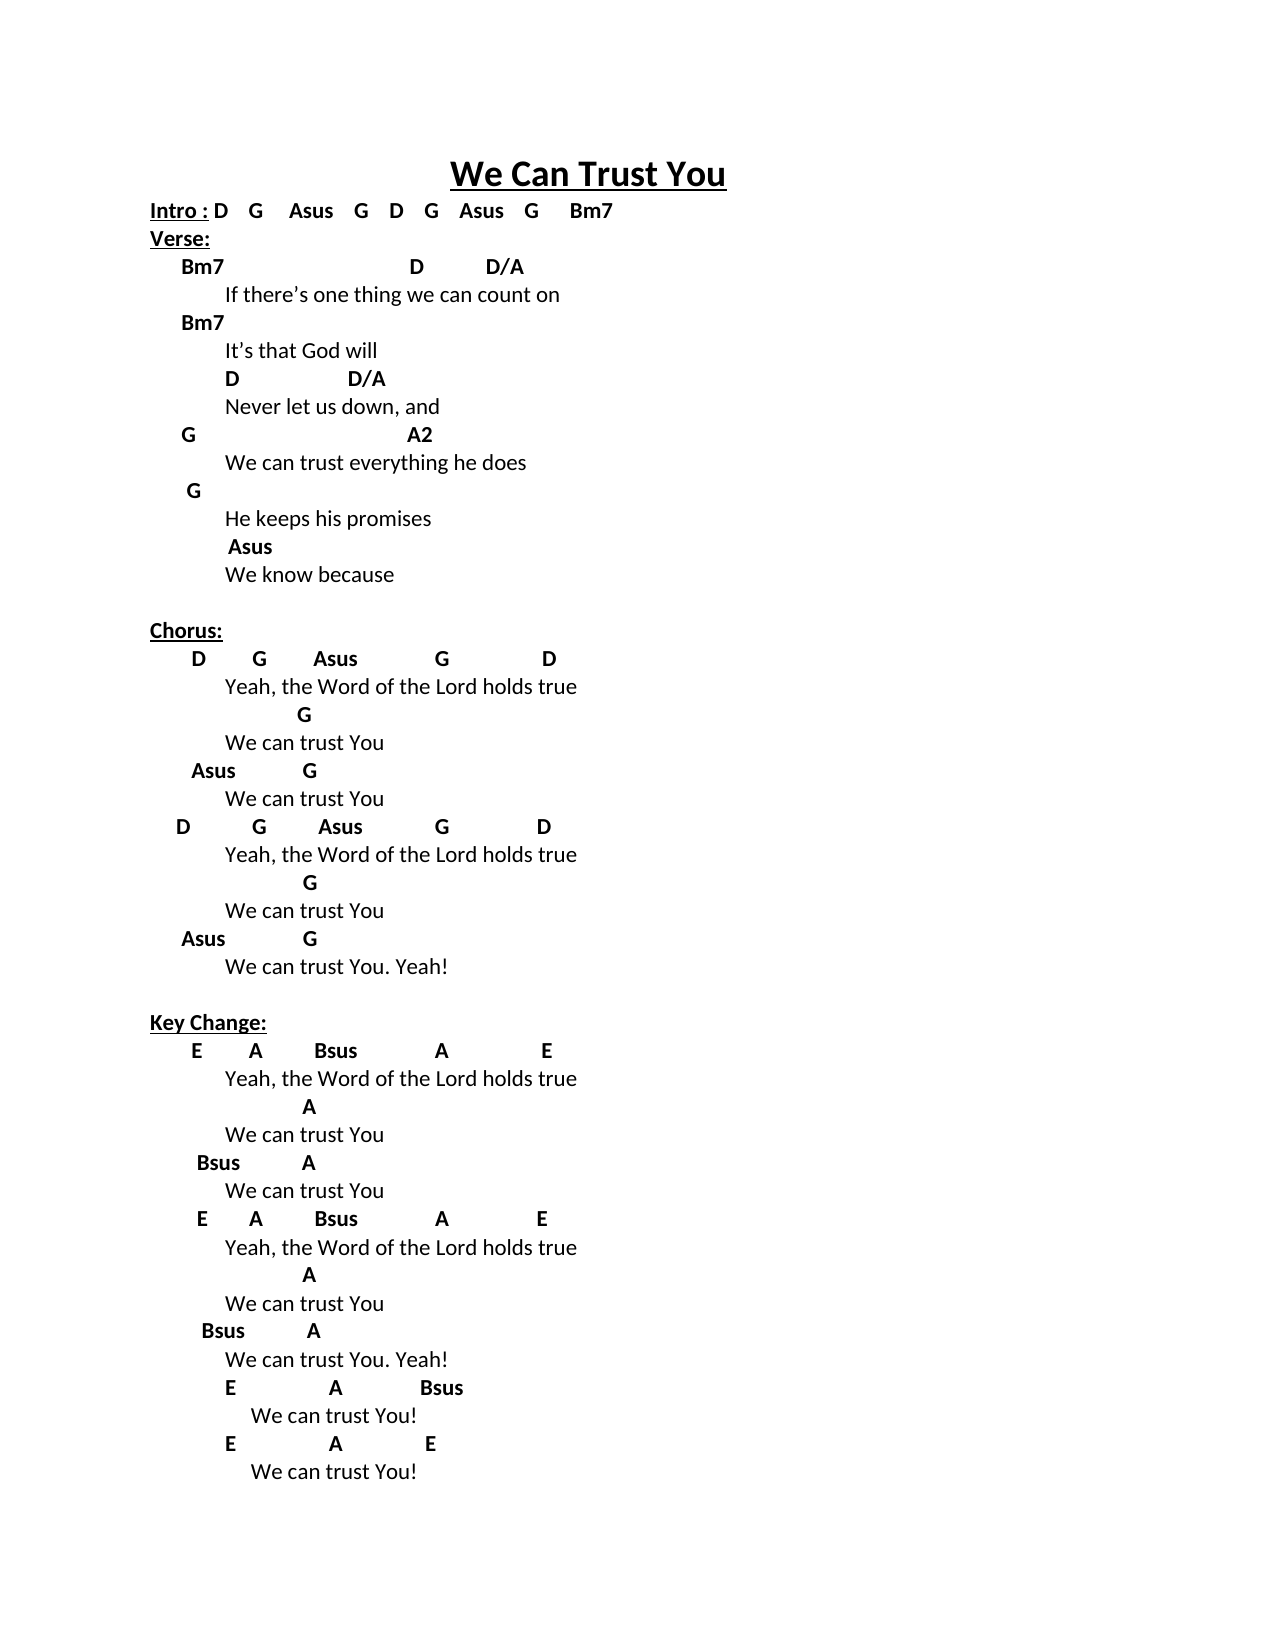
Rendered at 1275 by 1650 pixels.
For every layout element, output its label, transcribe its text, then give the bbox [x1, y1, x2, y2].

text Intro : D G Asus G D G Asus G Bm7 [150, 196, 1125, 224]
text We Can Trust You [375, 150, 1125, 196]
text We can trust You! E A E [225, 1401, 1125, 1457]
text We can trust You [225, 1121, 1125, 1148]
text E A Bsus A E [150, 1204, 1125, 1233]
text Verse: [150, 224, 1125, 252]
text E A Bsus [225, 1373, 1125, 1401]
text If there’s one thing we can count on [225, 280, 1125, 308]
text Key Change: [150, 1008, 1125, 1036]
text D G Asus G D [150, 812, 1125, 840]
text We can trust You! [225, 1457, 1125, 1485]
text Yeah, the Word of the Lord holds true A [225, 1233, 1125, 1289]
text Bsus A [150, 1148, 1125, 1177]
text Never let us down, and G A2 [181, 392, 1125, 448]
text We can trust You [225, 728, 1125, 756]
text Bsus A [150, 1317, 1125, 1345]
text Asus G [150, 924, 1125, 952]
text We can trust You [225, 784, 1125, 812]
text We can trust You [225, 1177, 1125, 1204]
text Yeah, the Word of the Lord holds true G [225, 672, 1125, 728]
text We can trust You [225, 1289, 1125, 1317]
text We know because [181, 560, 1125, 588]
text We can trust everything he does G [181, 448, 1125, 504]
text Chorus: [150, 616, 1125, 644]
text Asus G [150, 756, 1125, 784]
text E A Bsus A E [150, 1036, 1125, 1064]
text Bm7 D D/A [150, 252, 1125, 280]
text We can trust You. Yeah! [225, 1345, 1125, 1373]
text We can trust You. Yeah! [225, 952, 1125, 980]
text He keeps his promises Asus [181, 504, 1125, 560]
text We can trust You [225, 896, 1125, 924]
text D G Asus G D [150, 644, 1125, 672]
text Yeah, the Word of the Lord holds true G [225, 840, 1125, 896]
text Bm7 It’s that God will D D/A [181, 308, 1125, 392]
text Yeah, the Word of the Lord holds true A [225, 1064, 1125, 1121]
